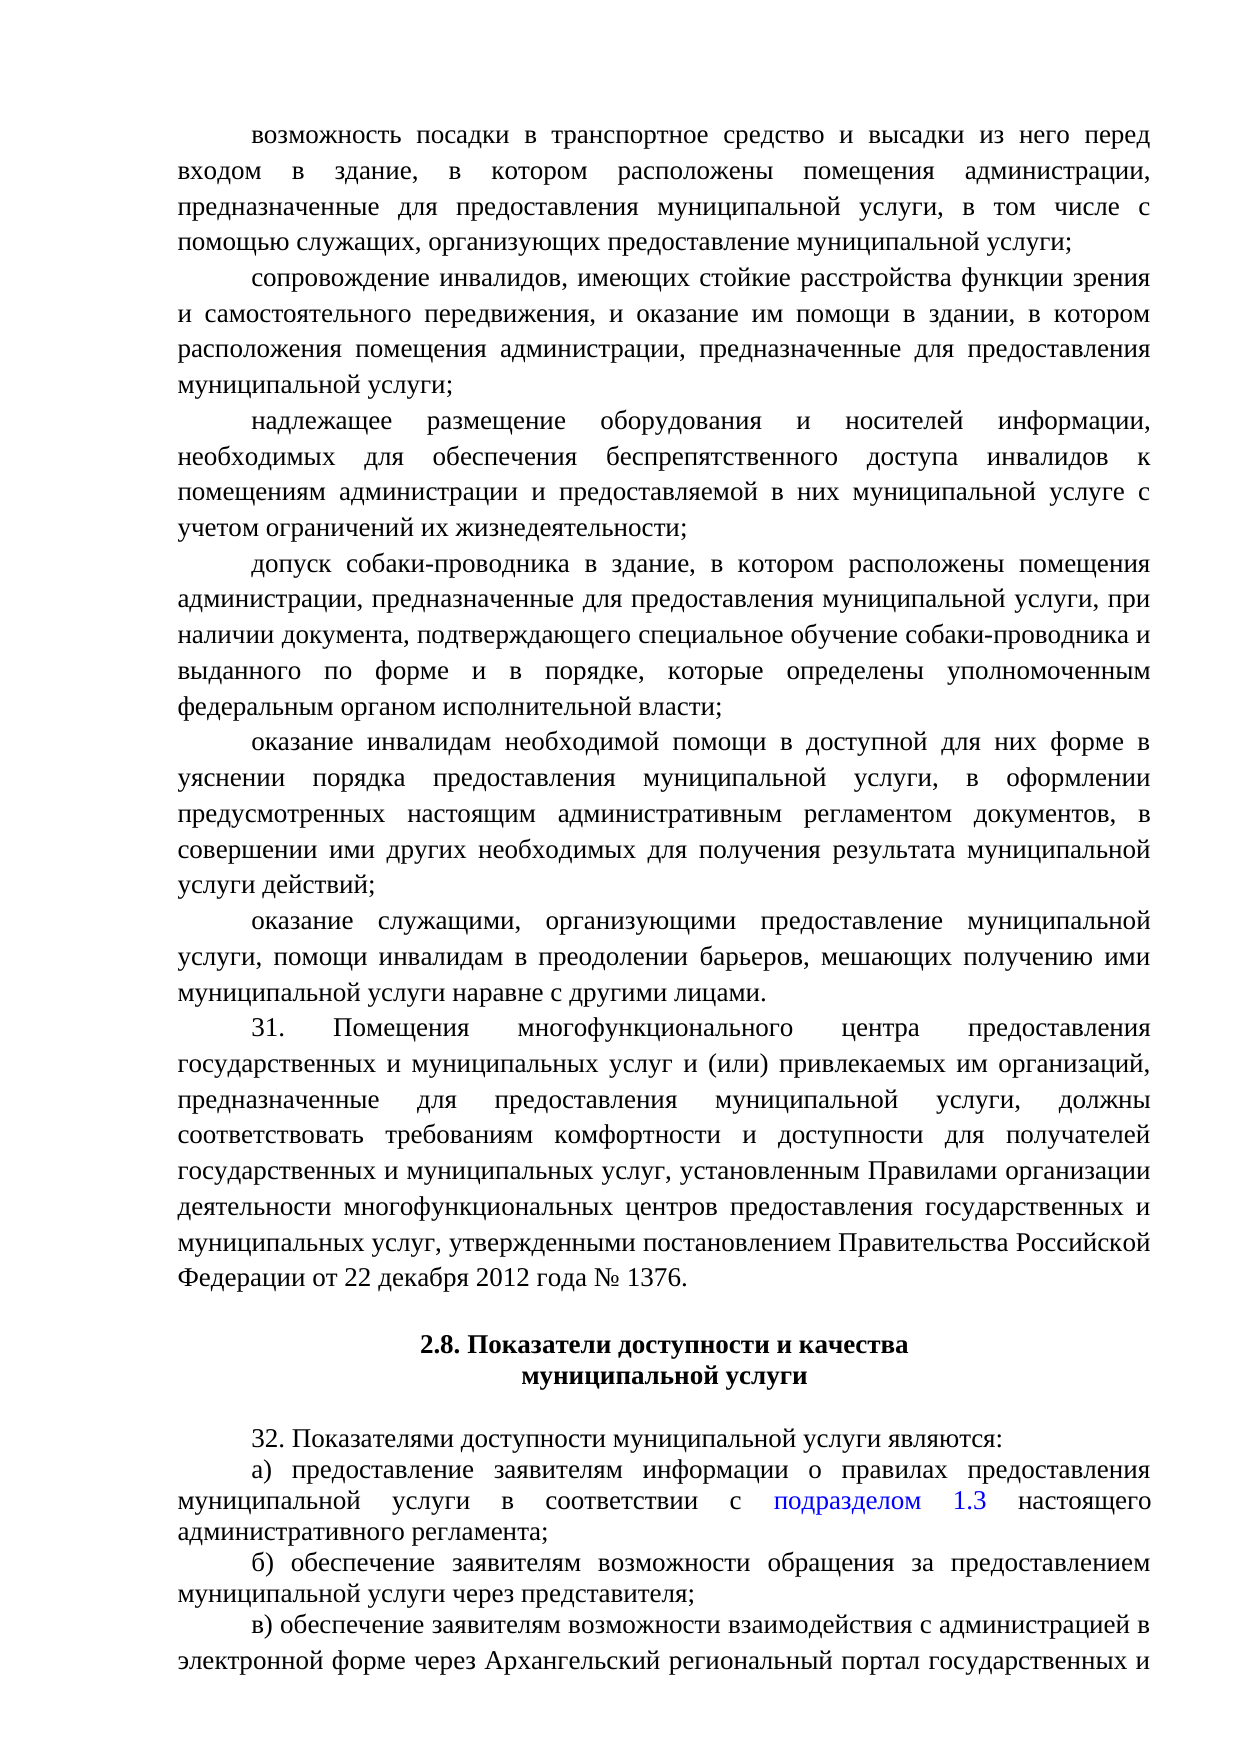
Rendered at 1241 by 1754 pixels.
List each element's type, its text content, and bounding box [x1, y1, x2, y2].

text сопровождение инвалидов, имеющих стойкие расстройства функции зрения и самостоятельного передвижения, и оказание им помощи в здании, в котором расположения помещения администрации, предназначенные для предоставления муниципальной услуги; [177, 261, 1152, 399]
text б) обеспечение заявителям возможности обращения за предоставлением муниципальной услуги через представителя; [177, 1546, 1152, 1609]
text а) предоставление заявителям информации о правилах предоставления муниципальной услуги в соответствии с подразделом 1.3 настоящего административного регламента; [177, 1453, 1152, 1546]
text 2.8. Показатели доступности и качества [177, 1328, 1152, 1359]
text оказание служащими, организующими предоставление муниципальной услуги, помощи инвалидам в преодолении барьеров, мешающих получению ими муниципальной услуги наравне с другими лицами. [177, 904, 1152, 1007]
text муниципальной услуги [177, 1359, 1152, 1391]
text надлежащее размещение оборудования и носителей информации, необходимых для обеспечения беспрепятственного доступа инвалидов к помещениям администрации и предоставляемой в них муниципальной услуге с учетом ограничений их жизнедеятельности; [177, 404, 1152, 542]
text оказание инвалидам необходимой помощи в доступной для них форме в уяснении порядка предоставления муниципальной услуги, в оформлении предусмотренных настоящим административным регламентом документов, в совершении ими других необходимых для получения результата муниципальной услуги действий; [177, 726, 1152, 899]
text 32. Показателями доступности муниципальной услуги являются: [177, 1422, 1152, 1453]
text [177, 1609, 1152, 1676]
text 31. Помещения многофункционального центра предоставления государственных и муниципальных услуг и (или) привлекаемых им организаций, предназначенные для предоставления муниципальной услуги, должны соответствовать требованиям комфортности и доступности для получателей государственных и муниципальных услуг, установленным Правилами организации деятельности многофункциональных центров предоставления государственных и муниципальных услуг, утвержденными постановлением Правительства Российской Федерации от 22 декабря 2012 года № 1376. [177, 1011, 1152, 1293]
text возможность посадки в транспортное средство и высадки из него перед входом в здание, в котором расположены помещения администрации, предназначенные для предоставления муниципальной услуги, в том числе с помощью служащих, организующих предоставление муниципальной услуги; [177, 118, 1152, 256]
text допуск собаки-проводника в здание, в котором расположены помещения администрации, предназначенные для предоставления муниципальной услуги, при наличии документа, подтверждающего специальное обучение собаки-проводника и выданного по форме и в порядке, которые определены уполномоченным федеральным органом исполнительной власти; [177, 547, 1152, 721]
